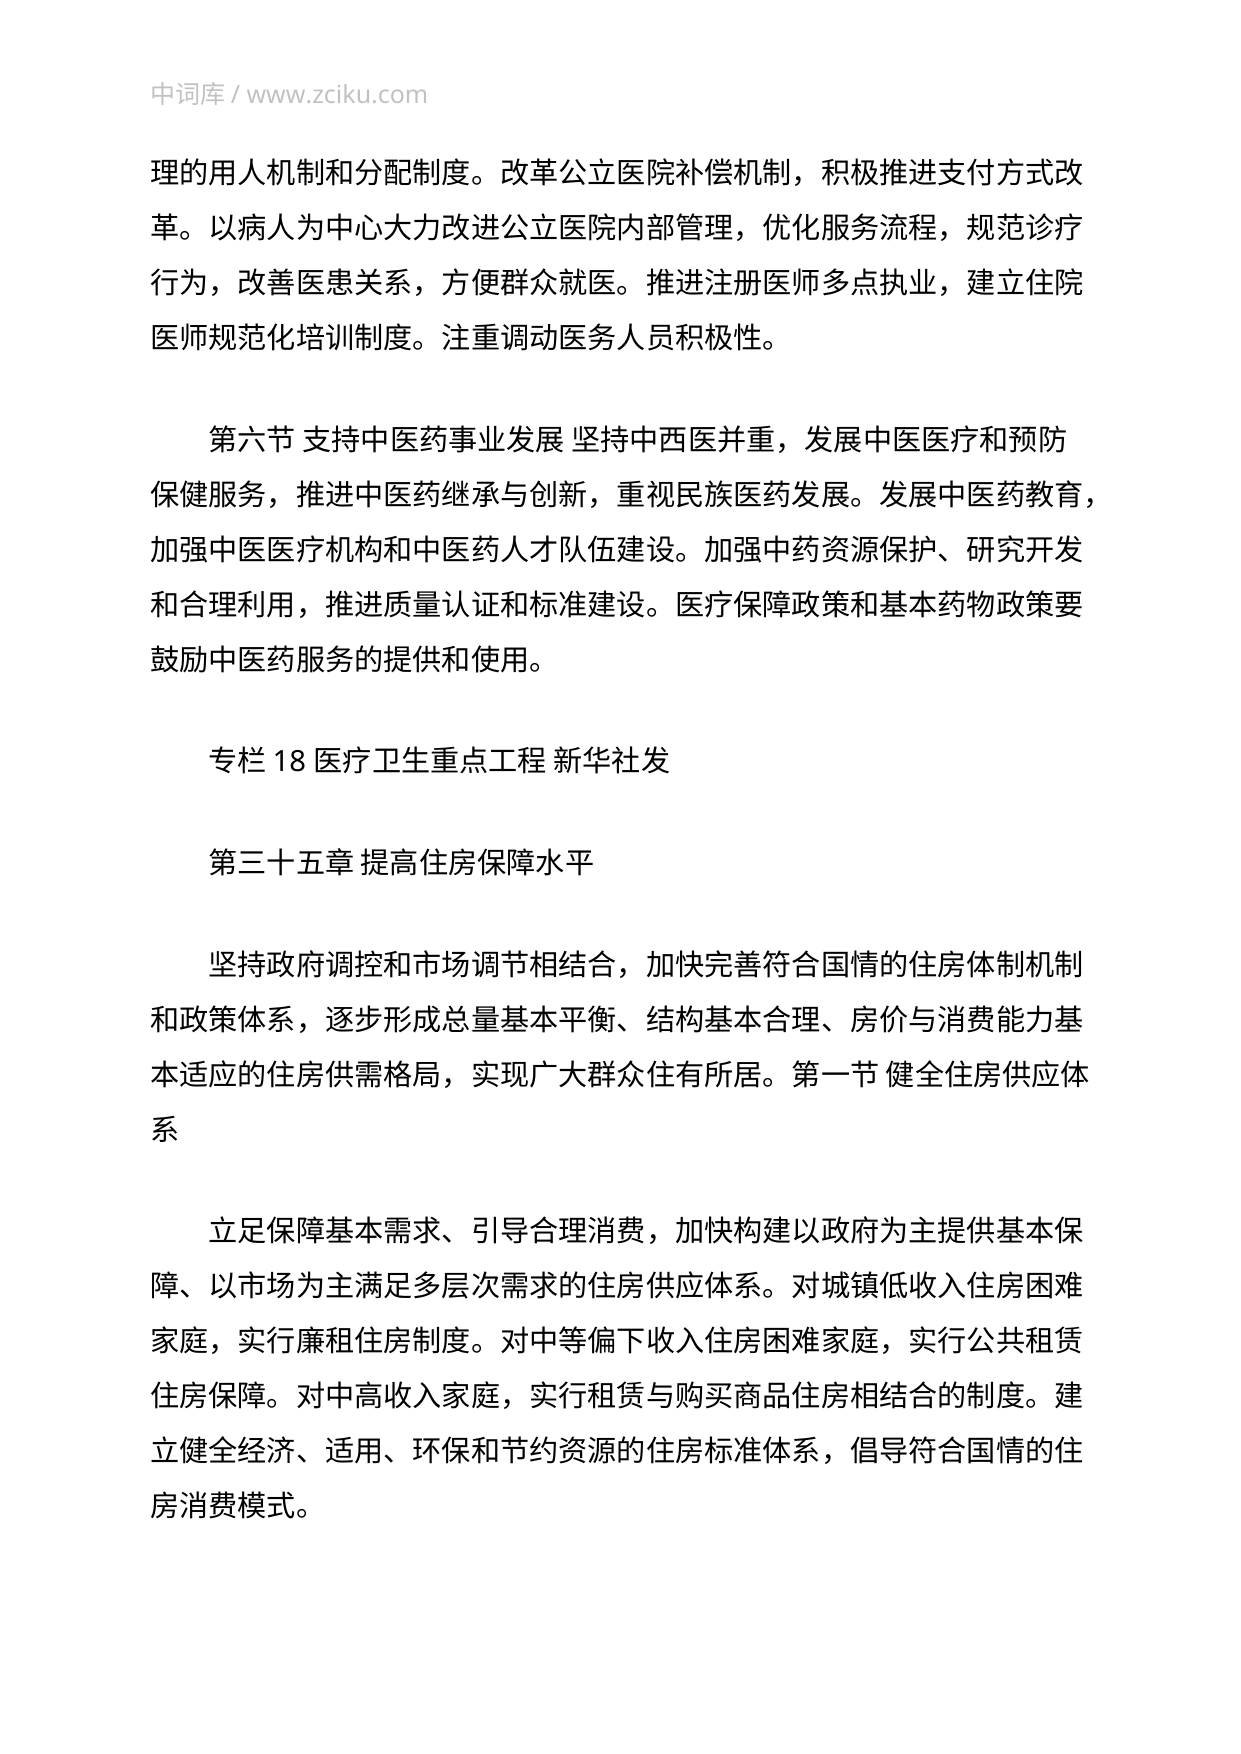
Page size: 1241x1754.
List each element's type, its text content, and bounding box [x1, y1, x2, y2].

text 立足保障基本需求、引导合理消费，加快构建以政府为主提供基本保障、以市场为主满足多层次需求的住房供应体系。对城镇低收入住房困难家庭，实行廉租住房制度。对中等偏下收入住房困难家庭，实行公共租赁住房保障。对中高收入家庭，实行租赁与购买商品住房相结合的制度。建立健全经济、适用、环保和节约资源的住房标准体系，倡导符合国情的住房消费模式。 [150, 1208, 1090, 1525]
text 坚持政府调控和市场调节相结合，加快完善符合国情的住房体制机制和政策体系，逐步形成总量基本平衡、结构基本合理、房价与消费能力基本适应的住房供需格局，实现广大群众住有所居。第一节 健全住房供应体系 [150, 942, 1090, 1148]
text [150, 150, 1090, 357]
text 第三十五章 提高住房保障水平 [150, 840, 1090, 882]
text 专栏18 医疗卫生重点工程 新华社发 [150, 738, 1090, 780]
text 第六节 支持中医药事业发展 坚持中西医并重，发展中医医疗和预防保健服务，推进中医药继承与创新，重视民族医药发展。发展中医药教育，加强中医医疗机构和中医药人才队伍建设。加强中药资源保护、研究开发和合理利用，推进质量认证和标准建设。医疗保障政策和基本药物政策要鼓励中医药服务的提供和使用。 [150, 416, 1090, 678]
